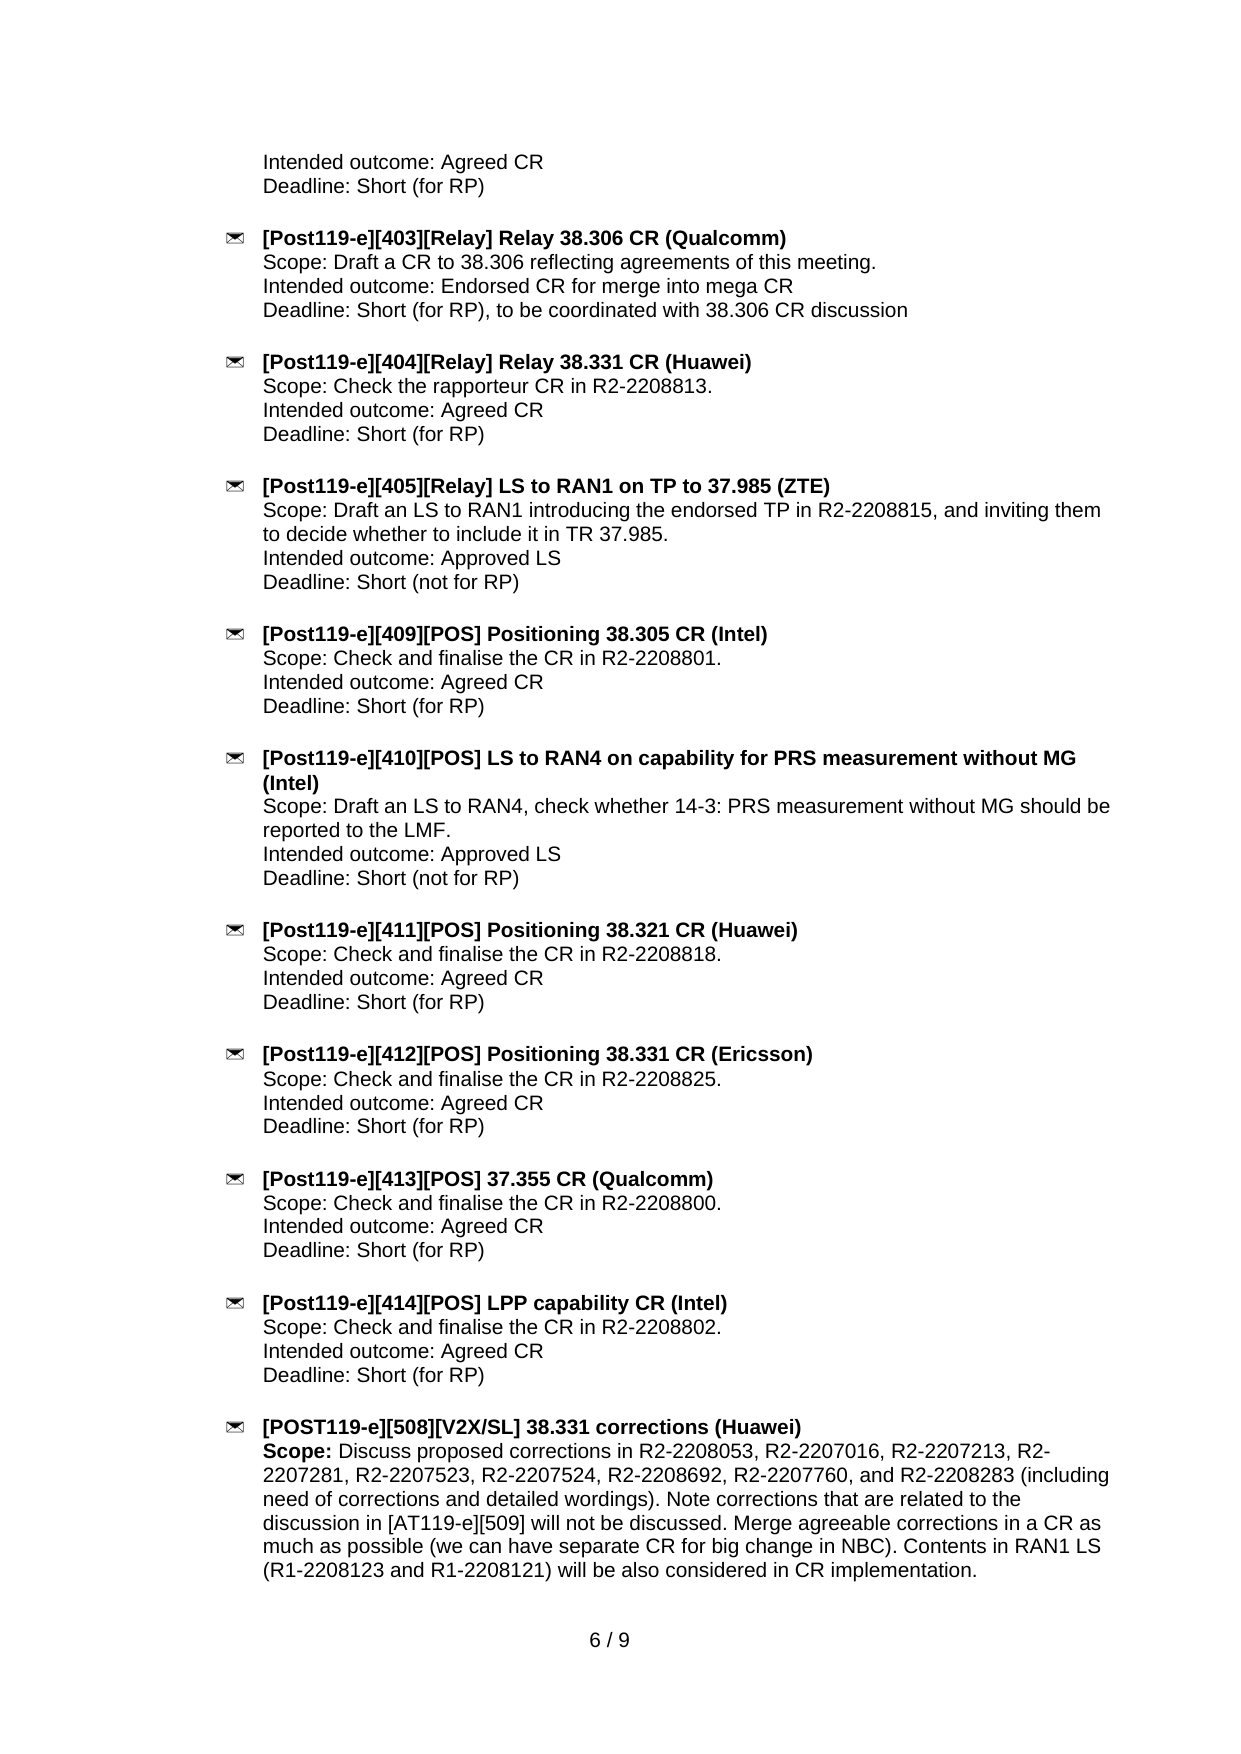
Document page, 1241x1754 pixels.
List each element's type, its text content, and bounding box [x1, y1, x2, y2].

text Deadline: Short (for RP) [225, 422, 1125, 446]
text Deadline: Short (for RP) [225, 990, 1125, 1014]
text Scope: Check the rapporteur CR in R2-2208813. [225, 374, 1125, 398]
text Scope: Check and finalise the CR in R2-2208825. [225, 1066, 1125, 1090]
text Deadline: Short (for RP) [225, 1114, 1125, 1138]
text Scope: Draft an LS to RAN4, check whether 14-3: PRS measurement without MG should be reported to the LMF. [225, 794, 1125, 842]
text Scope: Draft an LS to RAN1 introducing the endorsed TP in R2-2208815, and inviting them to decide whether to include it in TR 37.985. [225, 498, 1125, 546]
text Scope: Check and finalise the CR in R2-2208801. [225, 646, 1125, 670]
text Deadline: Short (for RP) [225, 174, 1125, 198]
text Scope: Check and finalise the CR in R2-2208800. [225, 1190, 1125, 1214]
text Intended outcome: Agreed CR [225, 1338, 1125, 1362]
text Scope: Discuss proposed corrections in R2-2208053, R2-2207016, R2-2207213, R2-2207281, R2-2207523, R2-2207524, R2-2208692, R2-2207760, and R2-2208283 (including need of corrections and detailed wordings). Note corrections that are related to the discussion in [AT119-e][509] will not be discussed. Merge agreeable corrections in a CR as much as possible (we can have separate CR for big change in NBC). Contents in RAN1 LS (R1-2208123 and R1-2208121) will be also considered in CR implementation. [225, 1438, 1125, 1582]
text Intended outcome: Approved LS [225, 546, 1125, 570]
list [Post119-e][403][Relay] Relay 38.306 CR (Qualcomm) [225, 226, 1125, 250]
list [Post119-e][405][Relay] LS to RAN1 on TP to 37.985 (ZTE) [225, 474, 1125, 498]
list [Post119-e][412][POS] Positioning 38.331 CR (Ericsson) [225, 1042, 1125, 1066]
list [Post119-e][411][POS] Positioning 38.321 CR (Huawei) [225, 918, 1125, 942]
text Deadline: Short (not for RP) [225, 570, 1125, 594]
list [POST119-e][508][V2X/SL] 38.331 corrections (Huawei) [225, 1414, 1125, 1438]
text Intended outcome: Agreed CR [225, 670, 1125, 694]
list [Post119-e][409][POS] Positioning 38.305 CR (Intel) [225, 622, 1125, 646]
text Intended outcome: Approved LS [225, 842, 1125, 866]
text Scope: Check and finalise the CR in R2-2208802. [225, 1314, 1125, 1338]
list [Post119-e][404][Relay] Relay 38.331 CR (Huawei) [225, 350, 1125, 374]
list [Post119-e][410][POS] LS to RAN4 on capability for PRS measurement without MG (Intel) [225, 746, 1125, 794]
text Intended outcome: Agreed CR [225, 150, 1125, 174]
text Deadline: Short (for RP), to be coordinated with 38.306 CR discussion [225, 298, 1125, 322]
text Scope: Draft a CR to 38.306 reflecting agreements of this meeting. [225, 250, 1125, 274]
list [Post119-e][414][POS] LPP capability CR (Intel) [225, 1290, 1125, 1314]
text Scope: Check and finalise the CR in R2-2208818. [225, 942, 1125, 966]
text Intended outcome: Agreed CR [225, 1214, 1125, 1238]
text Deadline: Short (for RP) [225, 694, 1125, 718]
list [Post119-e][413][POS] 37.355 CR (Qualcomm) [225, 1166, 1125, 1190]
text Intended outcome: Endorsed CR for merge into mega CR [225, 274, 1125, 298]
text Deadline: Short (not for RP) [225, 866, 1125, 890]
text Deadline: Short (for RP) [225, 1238, 1125, 1262]
text Intended outcome: Agreed CR [225, 966, 1125, 990]
text Intended outcome: Agreed CR [225, 398, 1125, 422]
text Intended outcome: Agreed CR [225, 1090, 1125, 1114]
text Deadline: Short (for RP) [225, 1362, 1125, 1386]
